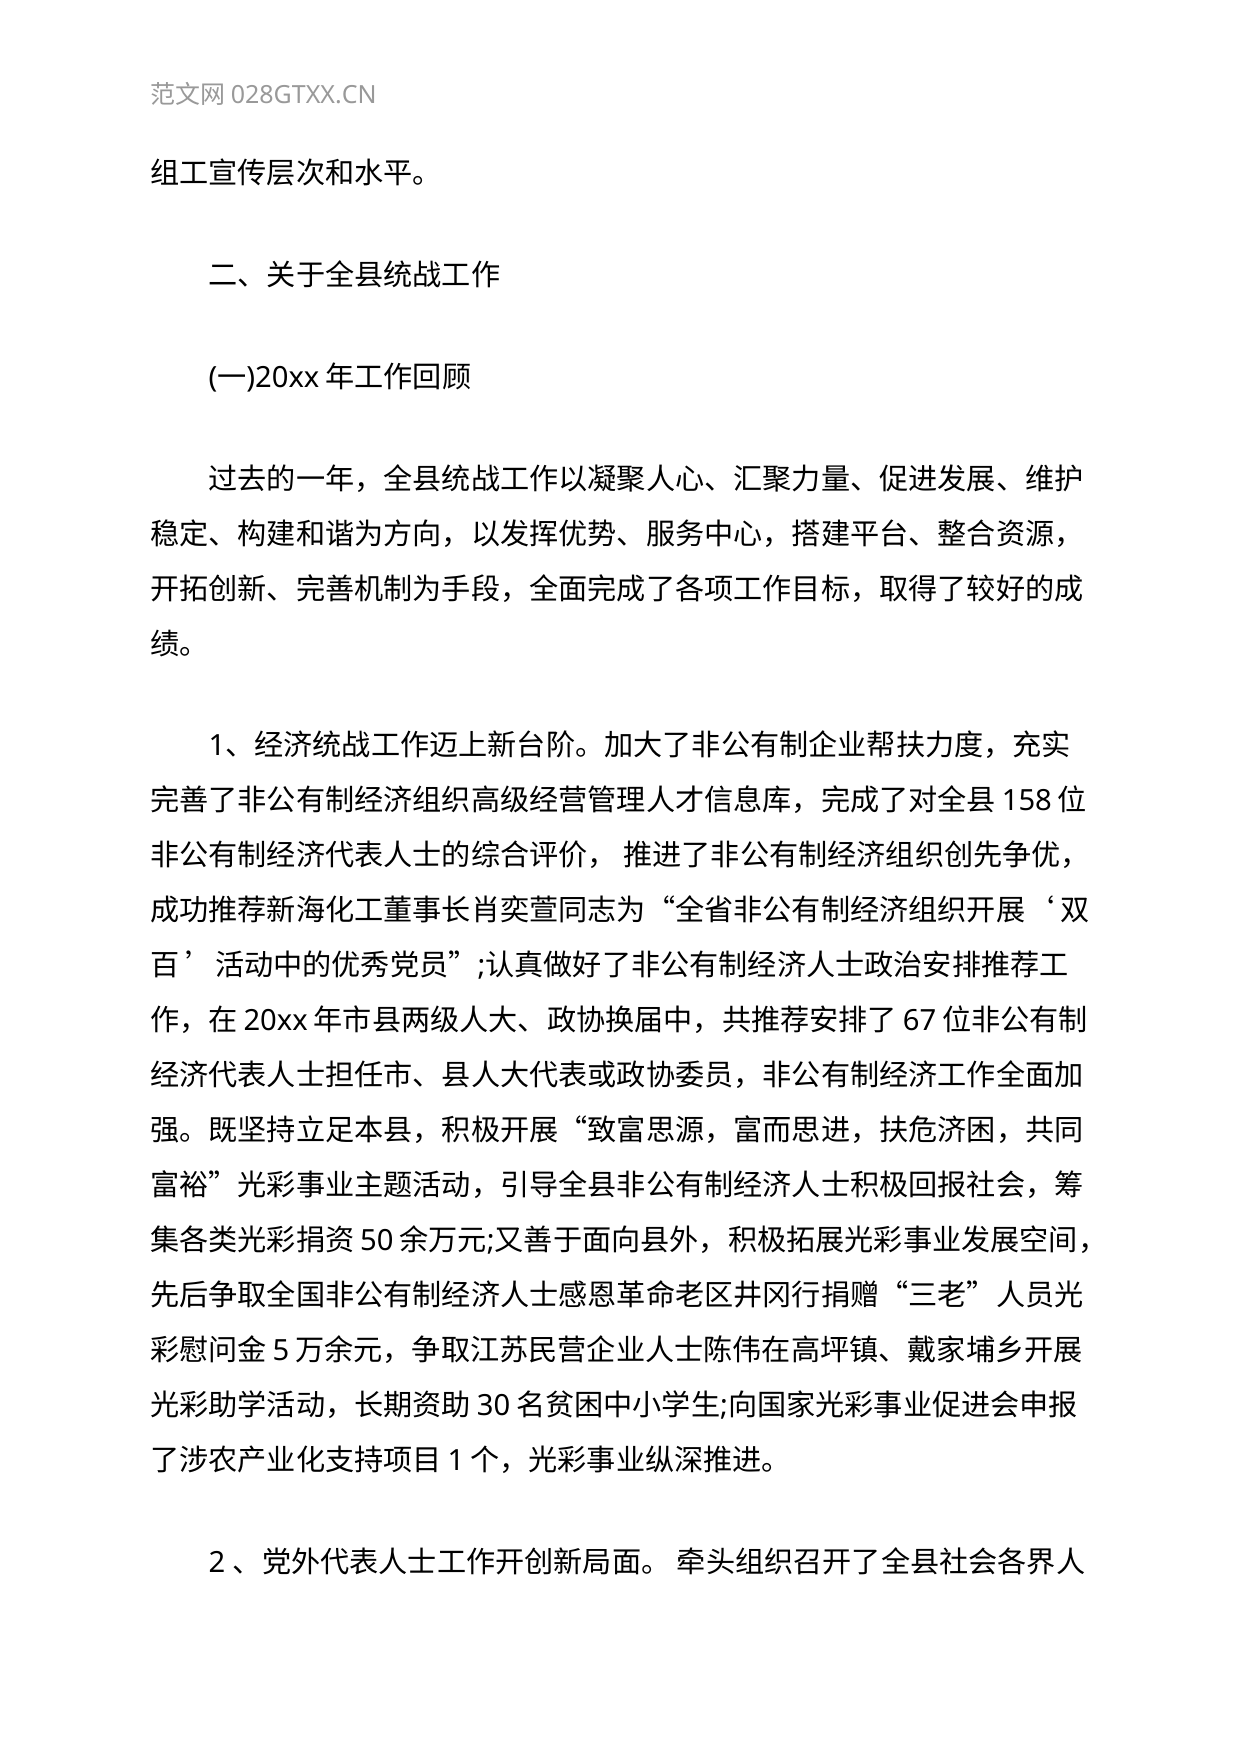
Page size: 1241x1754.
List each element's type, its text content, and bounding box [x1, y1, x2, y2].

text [150, 1538, 1090, 1581]
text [150, 150, 1090, 192]
text 1、经济统战工作迈上新台阶。加大了非公有制企业帮扶力度，充实完善了非公有制经济组织高级经营管理人才信息库，完成了对全县158位非公有制经济代表人士的综合评价， 推进了非公有制经济组织创先争优，成功推荐新海化工董事长肖奕萱同志为“全省非公有制经济组织开展‘ 双百 ’活动中的优秀党员”;认真做好了非公有制经济人士政治安排推荐工作，在20xx年市县两级人大、政协换届中，共推荐安排了67位非公有制经济代表人士担任市、县人大代表或政协委员，非公有制经济工作全面加强。既坚持立足本县，积极开展“致富思源，富而思进，扶危济困，共同富裕”光彩事业主题活动，引导全县非公有制经济人士积极回报社会，筹集各类光彩捐资50余万元;又善于面向县外，积极拓展光彩事业发展空间，先后争取全国非公有制经济人士感恩革命老区井冈行捐赠“三老”人员光彩慰问金5万余元，争取江苏民营企业人士陈伟在高坪镇、戴家埔乡开展光彩助学活动，长期资助30名贫困中小学生;向国家光彩事业促进会申报了涉农产业化支持项目1个，光彩事业纵深推进。 [150, 722, 1090, 1479]
text (一)20xx年工作回顾 [150, 353, 1090, 396]
text 二、关于全县统战工作 [150, 252, 1090, 294]
text 过去的一年，全县统战工作以凝聚人心、汇聚力量、促进发展、维护稳定、构建和谐为方向，以发挥优势、服务中心，搭建平台、整合资源，开拓创新、完善机制为手段，全面完成了各项工作目标，取得了较好的成绩。 [150, 456, 1090, 662]
